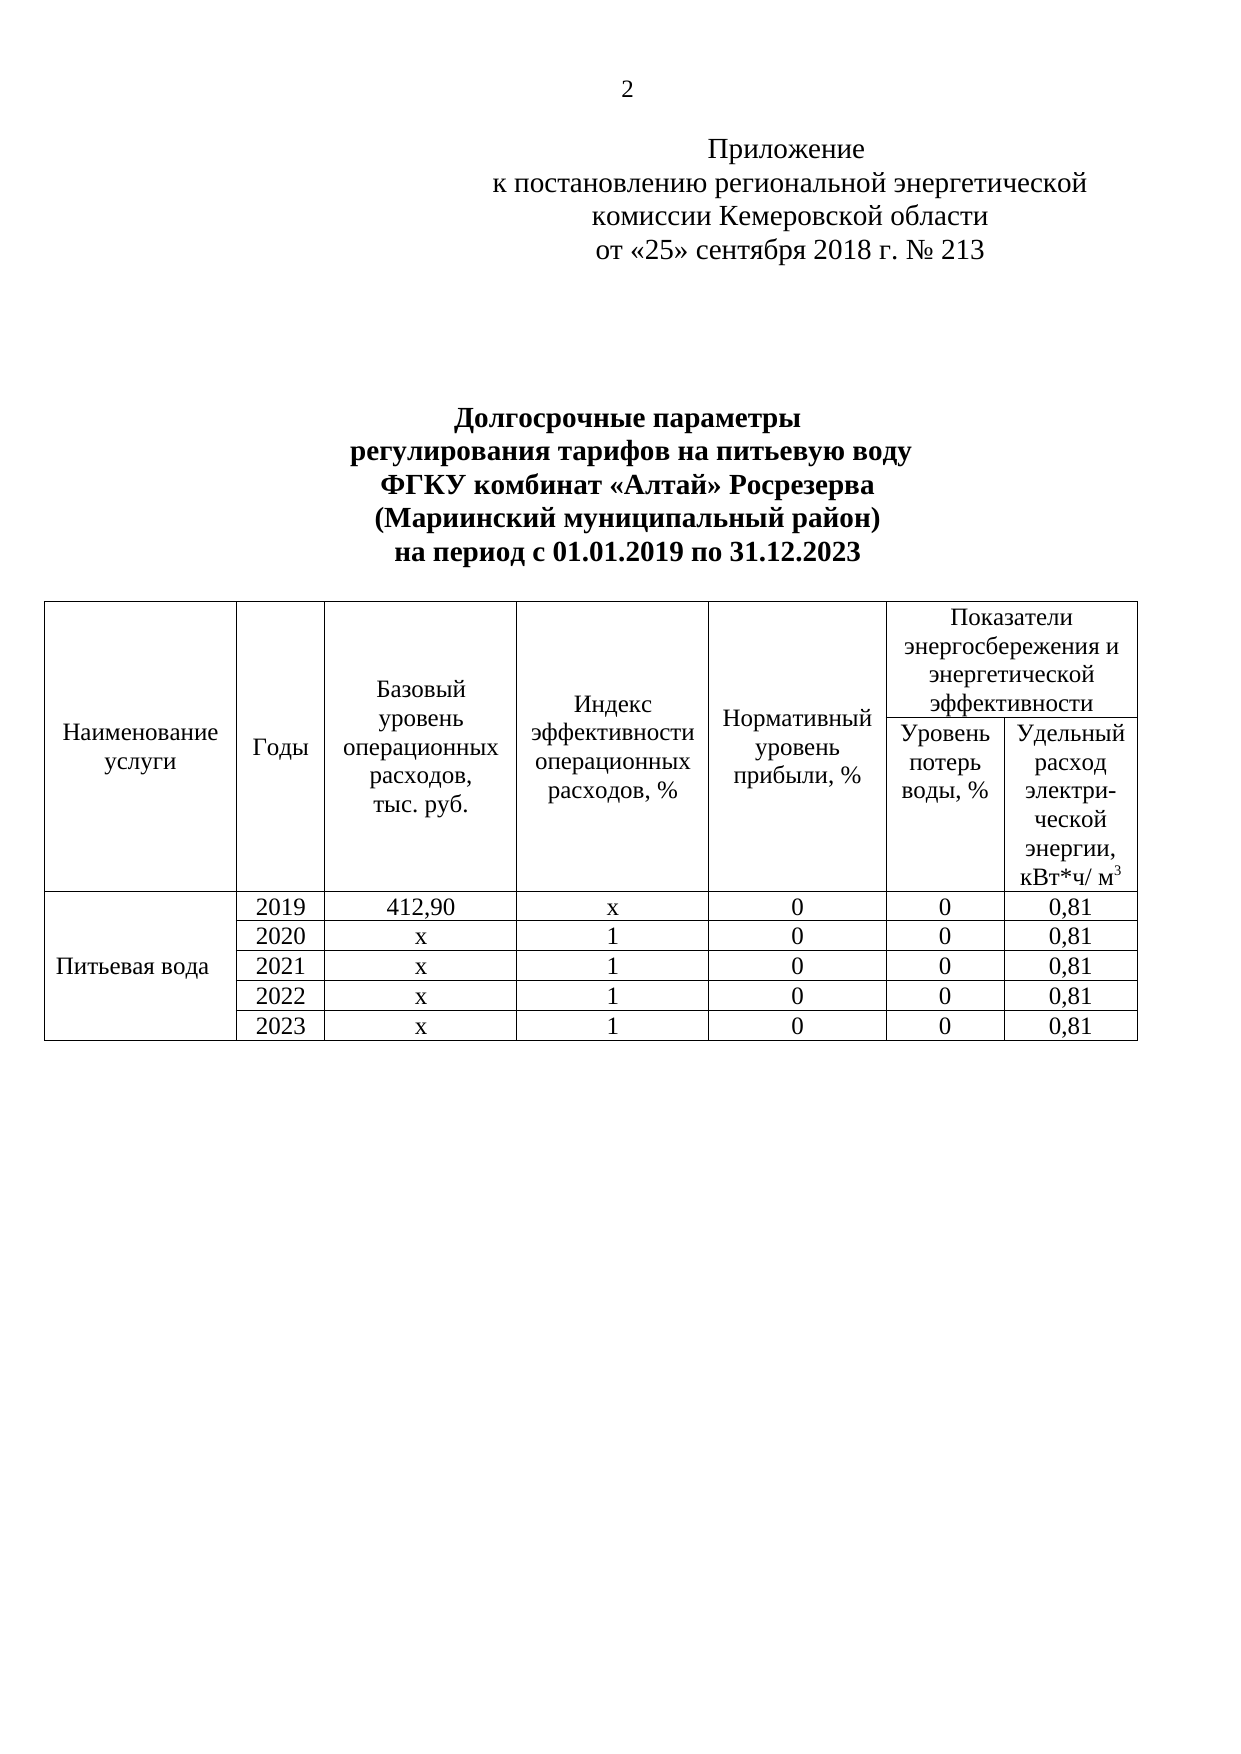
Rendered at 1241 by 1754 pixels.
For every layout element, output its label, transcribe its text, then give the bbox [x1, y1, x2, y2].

table_cell 0 [887, 892, 1004, 920]
table_header Показатели энергосбережения и энергетической эффективности [887, 602, 1137, 717]
table_cell 2019 [237, 892, 324, 920]
table_cell 1 [517, 921, 708, 950]
table_cell 1 [517, 1011, 708, 1039]
table_cell Уровень потерь воды, % [887, 718, 1004, 891]
table_cell 2023 [237, 1011, 324, 1039]
table_cell 412,90 [325, 892, 516, 920]
table_cell 0 [709, 981, 886, 1010]
table_cell х [325, 1011, 516, 1039]
text на период с 01.01.2019 по 31.12.2023 [162, 534, 1092, 567]
table_header Базовый уровень операционных расходов, тыс. руб. [325, 602, 516, 891]
text Долгосрочные параметры [162, 400, 1092, 433]
table_cell х [325, 921, 516, 950]
table_cell х [325, 951, 516, 980]
table_cell 0 [709, 951, 886, 980]
table_cell 0,81 [1005, 921, 1137, 950]
table_header Годы [237, 602, 324, 891]
table_cell 2022 [237, 981, 324, 1010]
table_cell 1 [517, 951, 708, 980]
table_cell Питьевая вода [45, 892, 236, 1039]
table_cell 2021 [237, 951, 324, 980]
table_cell 0 [887, 1011, 1004, 1039]
table_cell 0 [887, 921, 1004, 950]
table_cell Удельный расход электри-ческой энергии, кВт*ч/ м3 [1005, 718, 1137, 891]
table_header Индекс эффективности операционных расходов, % [517, 602, 708, 891]
table_cell 0 [709, 921, 886, 950]
table_cell 1 [517, 981, 708, 1010]
table_header Нормативный уровень прибыли, % [709, 602, 886, 891]
text Приложение к постановлению региональной энергетической комиссии Кемеровской области от «25» сентября 2018 г. № 213 [487, 131, 1092, 266]
table_cell 2020 [237, 921, 324, 950]
table_cell 0,81 [1005, 981, 1137, 1010]
text (Мариинский муниципальный район) [162, 500, 1092, 534]
table_cell 0,81 [1005, 1011, 1137, 1039]
text регулирования тарифов на питьевую воду [162, 433, 1092, 467]
table_cell х [325, 981, 516, 1010]
table_cell 0 [887, 981, 1004, 1010]
table_cell х [517, 892, 708, 920]
table_cell 0,81 [1005, 892, 1137, 920]
text ФГКУ комбинат «Алтай» Росрезерва [162, 467, 1092, 500]
table_cell 0,81 [1005, 951, 1137, 980]
table_cell 0 [709, 1011, 886, 1039]
table_header Наименование услуги [45, 602, 236, 891]
table_cell 0 [887, 951, 1004, 980]
table_cell 0 [709, 892, 886, 920]
